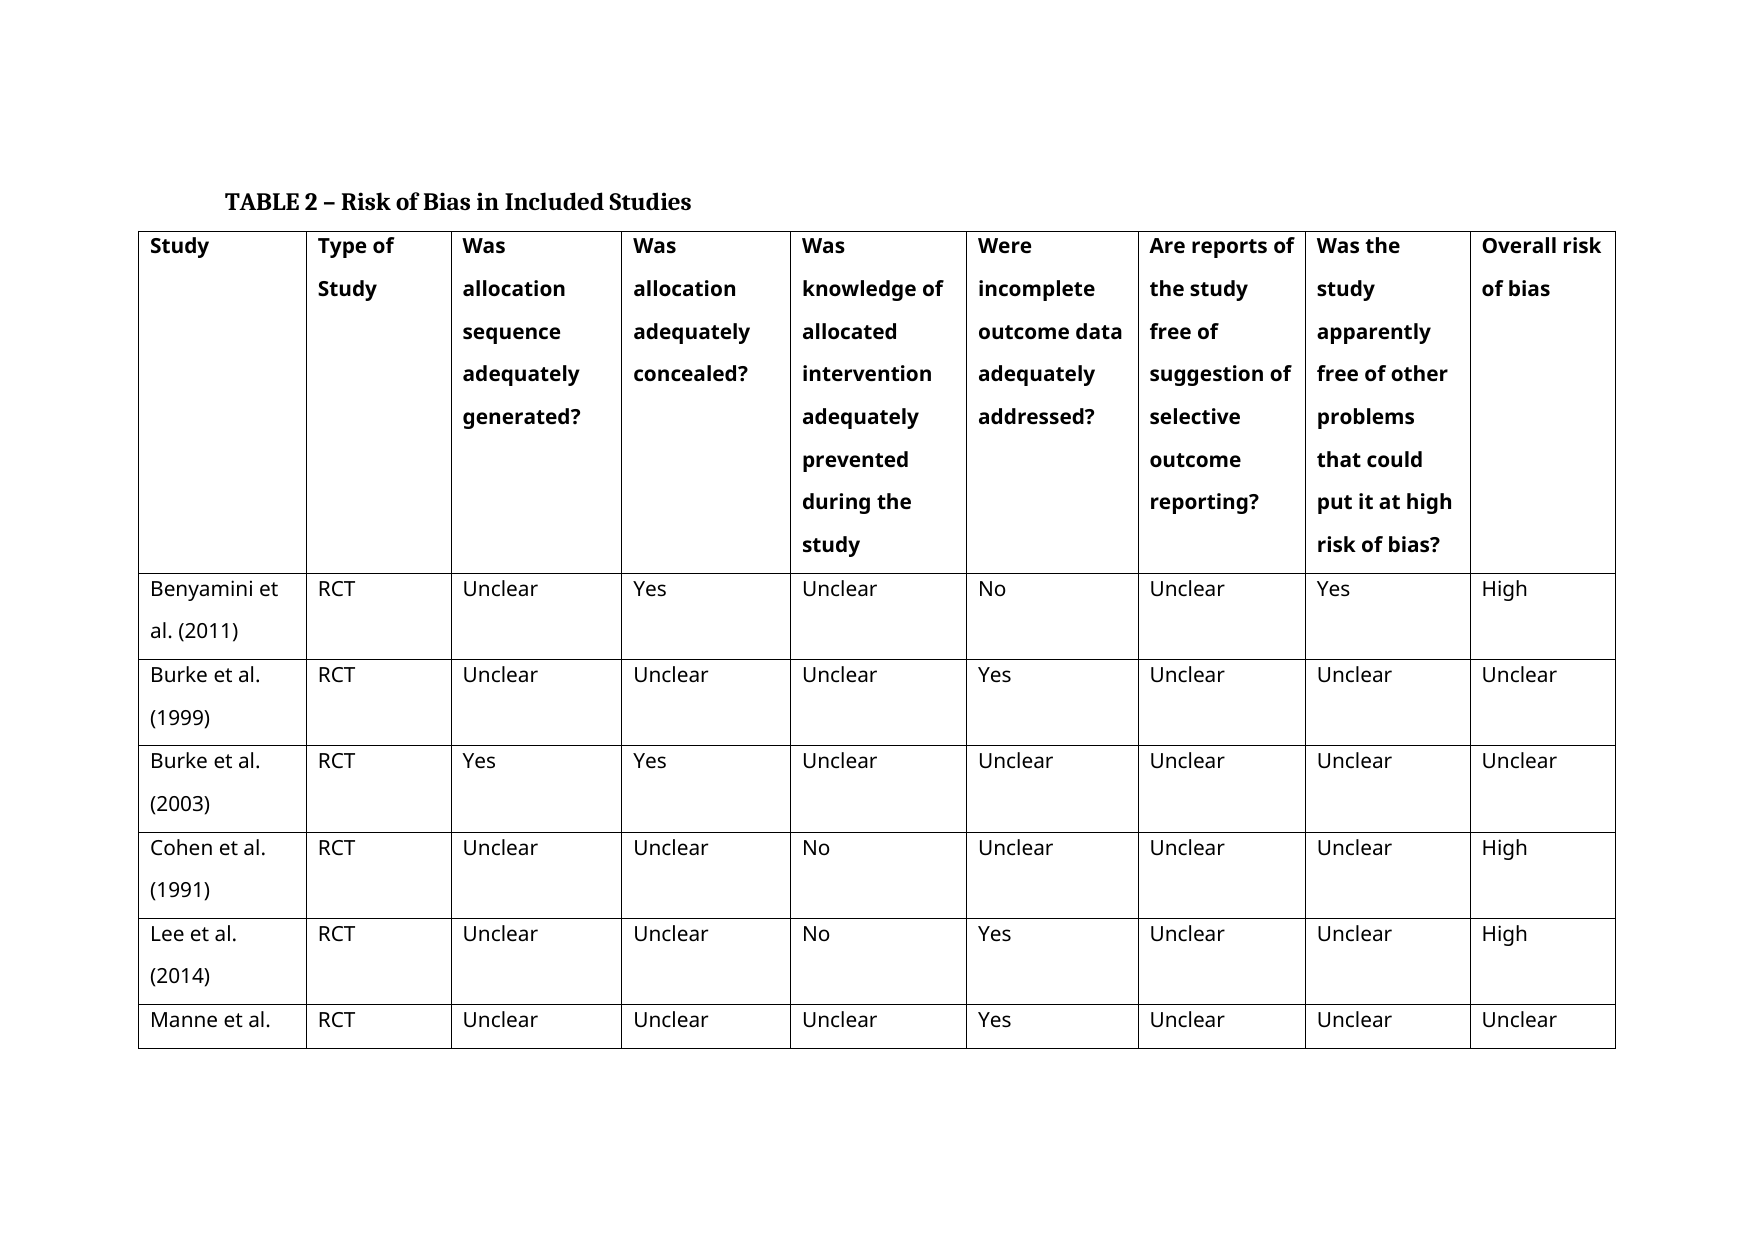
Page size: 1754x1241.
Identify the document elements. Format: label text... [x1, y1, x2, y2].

table_cell Yes [967, 1005, 1138, 1048]
table_cell Unclear [452, 833, 621, 918]
table_cell Unclear [622, 919, 790, 1004]
table_header Overall risk of bias [1471, 232, 1615, 573]
table_cell High [1471, 919, 1615, 1004]
table_cell RCT [307, 746, 451, 832]
table_cell Unclear [1471, 660, 1615, 745]
table_cell Burke et al. (1999) [139, 660, 306, 745]
table_cell Manne et al. (2013) [139, 1005, 306, 1048]
table_cell Yes [967, 660, 1138, 745]
table_cell Unclear [452, 574, 621, 659]
table_cell RCT [307, 833, 451, 918]
table_cell Unclear [452, 1005, 621, 1048]
table_cell Unclear [452, 660, 621, 745]
table_cell Unclear [622, 1005, 790, 1048]
table_header Study [139, 232, 306, 573]
table_header Type of Study [307, 232, 451, 573]
table_cell No [967, 574, 1138, 659]
table_cell High [1471, 574, 1615, 659]
table_cell Unclear [622, 833, 790, 918]
table_cell Benyamini et al. (2011) [139, 574, 306, 659]
table_cell Burke et al. (2003) [139, 746, 306, 832]
table_cell High [1471, 833, 1615, 918]
table_cell Unclear [791, 1005, 966, 1048]
table_cell Unclear [1139, 574, 1305, 659]
table_header Are reports of the study free of suggestion of selective outcome reporting? [1139, 232, 1305, 573]
table_header Was allocation adequately concealed? [622, 232, 790, 573]
table_cell Unclear [967, 833, 1138, 918]
table_cell Unclear [967, 746, 1138, 832]
table_cell Yes [1306, 574, 1470, 659]
table_cell RCT [307, 574, 451, 659]
table_cell Yes [622, 746, 790, 832]
text TABLE 2 – Risk of Bias in Included Studies [150, 187, 1604, 216]
table_cell Unclear [1471, 1005, 1615, 1048]
table_cell RCT [307, 919, 451, 1004]
table_cell Unclear [1306, 746, 1470, 832]
table_cell Unclear [622, 660, 790, 745]
table_header Was allocation sequence adequately generated? [452, 232, 621, 573]
table_cell Unclear [1471, 746, 1615, 832]
table_cell Unclear [1139, 833, 1305, 918]
table_cell No [791, 919, 966, 1004]
table_cell Unclear [791, 574, 966, 659]
table_cell Unclear [1306, 660, 1470, 745]
table_cell Unclear [1306, 1005, 1470, 1048]
table_cell Unclear [1139, 660, 1305, 745]
table_cell Unclear [791, 660, 966, 745]
table_cell Unclear [1139, 746, 1305, 832]
table_cell Yes [967, 919, 1138, 1004]
table_cell Unclear [1306, 833, 1470, 918]
table_cell Yes [622, 574, 790, 659]
table_cell Lee et al. (2014) [139, 919, 306, 1004]
table_cell Unclear [1139, 1005, 1305, 1048]
table_cell Unclear [1139, 919, 1305, 1004]
table_cell Cohen et al. (1991) [139, 833, 306, 918]
table_header Was knowledge of allocated intervention adequately prevented during the study [791, 232, 966, 573]
table_header Was the study apparently free of other problems that could put it at high risk of bias? [1306, 232, 1470, 573]
table_cell Yes [452, 746, 621, 832]
table_cell No [791, 833, 966, 918]
table_cell Unclear [452, 919, 621, 1004]
table_header Were incomplete outcome data adequately addressed? [967, 232, 1138, 573]
table_cell Unclear [791, 746, 966, 832]
table_cell RCT [307, 1005, 451, 1048]
table_cell RCT [307, 660, 451, 745]
table_cell Unclear [1306, 919, 1470, 1004]
